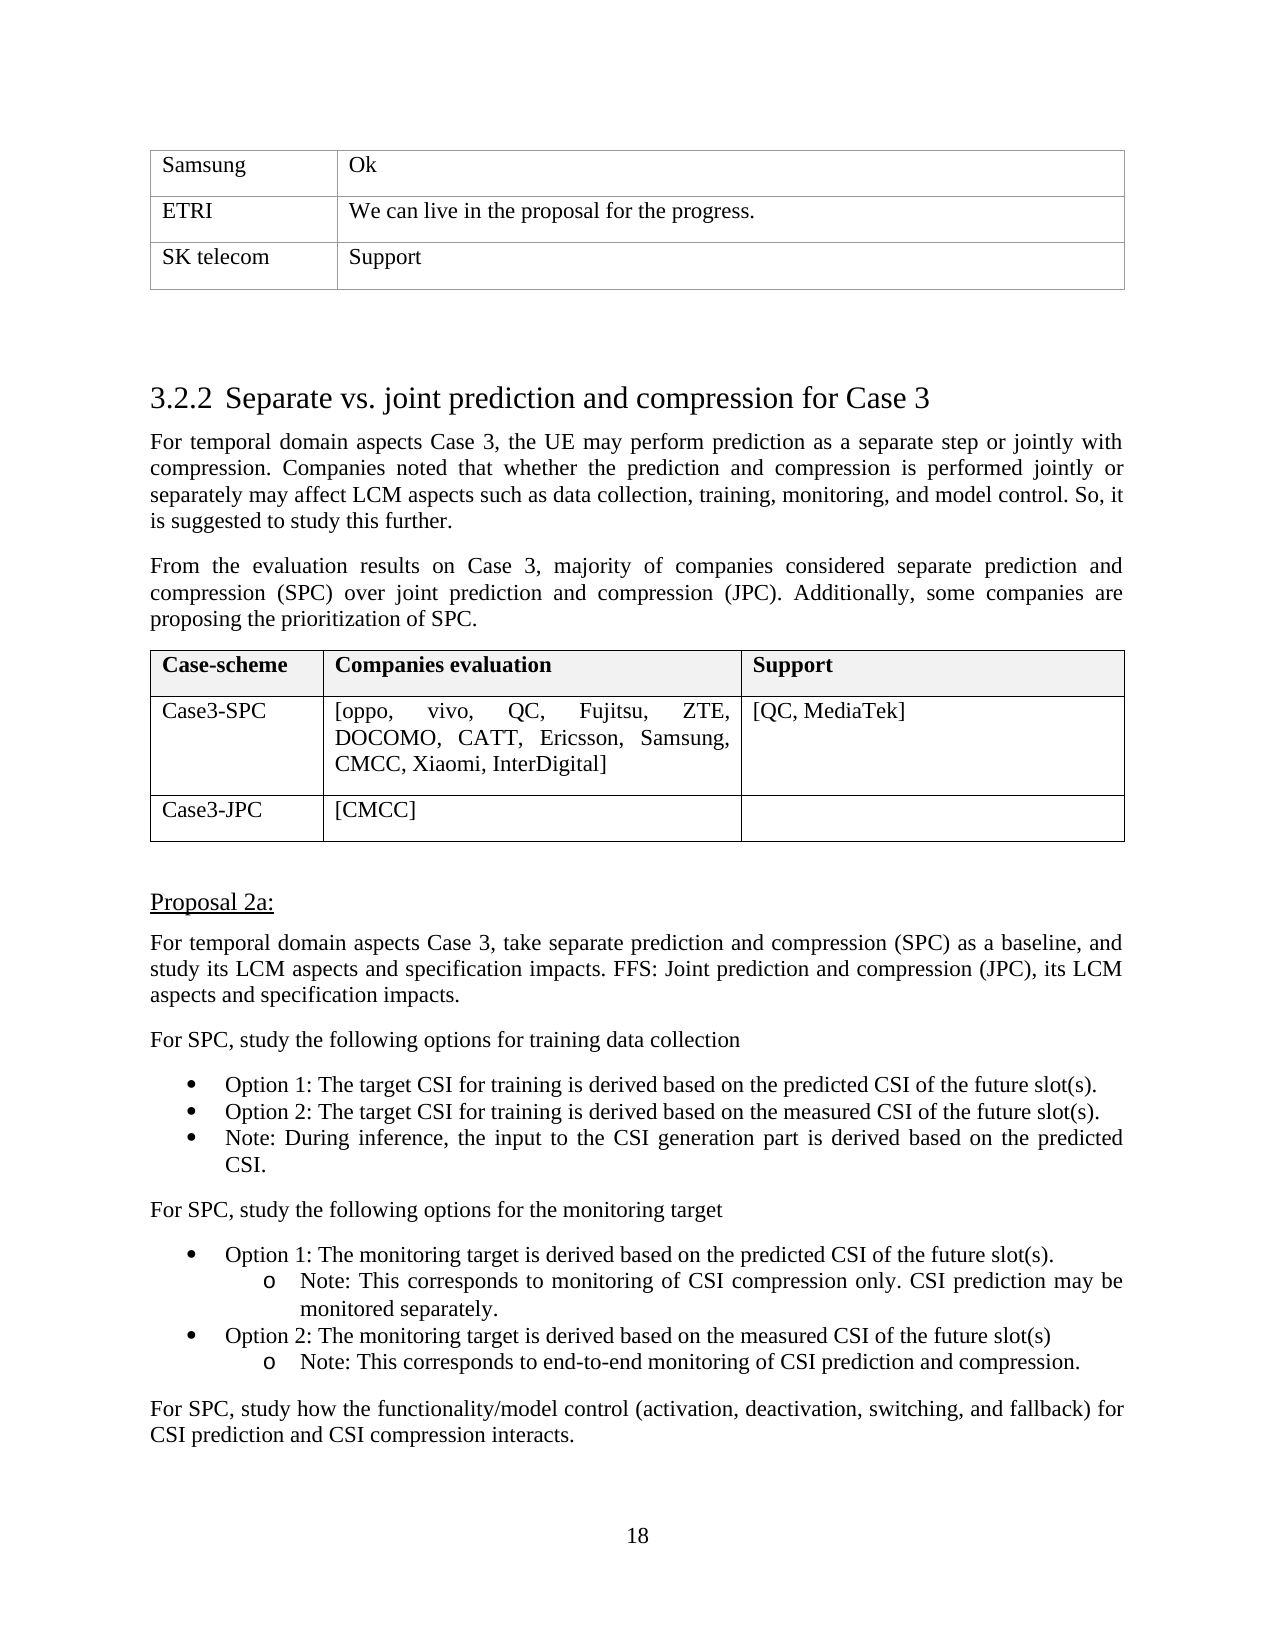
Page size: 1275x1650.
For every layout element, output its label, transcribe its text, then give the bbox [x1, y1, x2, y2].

text From the evaluation results on Case 3, majority of companies considered separate prediction and compression (SPC) over joint prediction and compression (JPC). Additionally, some companies are proposing the prioritization of SPC. [150, 552, 1125, 631]
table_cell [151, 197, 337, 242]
subtitle Separate vs. joint prediction and compression for Case 3 [150, 380, 1125, 416]
text For SPC, study the following options for the monitoring target [150, 1196, 1125, 1222]
text For SPC, study how the functionality/model control (activation, deactivation, switching, and fallback) for CSI prediction and CSI compression interacts. [150, 1395, 1125, 1448]
list Option 2: The monitoring target is derived based on the measured CSI of the future slot(s) [187, 1322, 1125, 1348]
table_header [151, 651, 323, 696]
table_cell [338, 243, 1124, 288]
text Proposal 2a: [150, 887, 1125, 916]
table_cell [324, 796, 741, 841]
list Option 1: The target CSI for training is derived based on the predicted CSI of the future slot(s). [187, 1072, 1125, 1098]
list Note: This corresponds to end-to-end monitoring of CSI prediction and compression. [262, 1348, 1125, 1376]
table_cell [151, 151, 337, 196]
list Note: This corresponds to monitoring of CSI compression only. CSI prediction may be monitored separately. [262, 1267, 1125, 1322]
text For temporal domain aspects Case 3, the UE may perform prediction as a separate step or jointly with compression. Companies noted that whether the prediction and compression is performed jointly or separately may affect LCM aspects such as data collection, training, monitoring, and model control. So, it is suggested to study this further. [150, 428, 1125, 533]
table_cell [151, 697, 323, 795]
list Option 1: The monitoring target is derived based on the predicted CSI of the future slot(s). [187, 1241, 1125, 1267]
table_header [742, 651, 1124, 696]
text For SPC, study the following options for training data collection [150, 1026, 1125, 1053]
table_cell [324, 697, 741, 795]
list Note: During inference, the input to the CSI generation part is derived based on the predicted CSI. [187, 1124, 1125, 1177]
list Option 2: The target CSI for training is derived based on the measured CSI of the future slot(s). [187, 1098, 1125, 1124]
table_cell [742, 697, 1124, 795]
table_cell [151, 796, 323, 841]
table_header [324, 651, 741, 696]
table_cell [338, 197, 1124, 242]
text For temporal domain aspects Case 3, take separate prediction and compression (SPC) as a baseline, and study its LCM aspects and specification impacts. FFS: Joint prediction and compression (JPC), its LCM aspects and specification impacts. [150, 929, 1125, 1008]
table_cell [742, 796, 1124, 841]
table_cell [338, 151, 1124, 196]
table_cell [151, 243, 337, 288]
